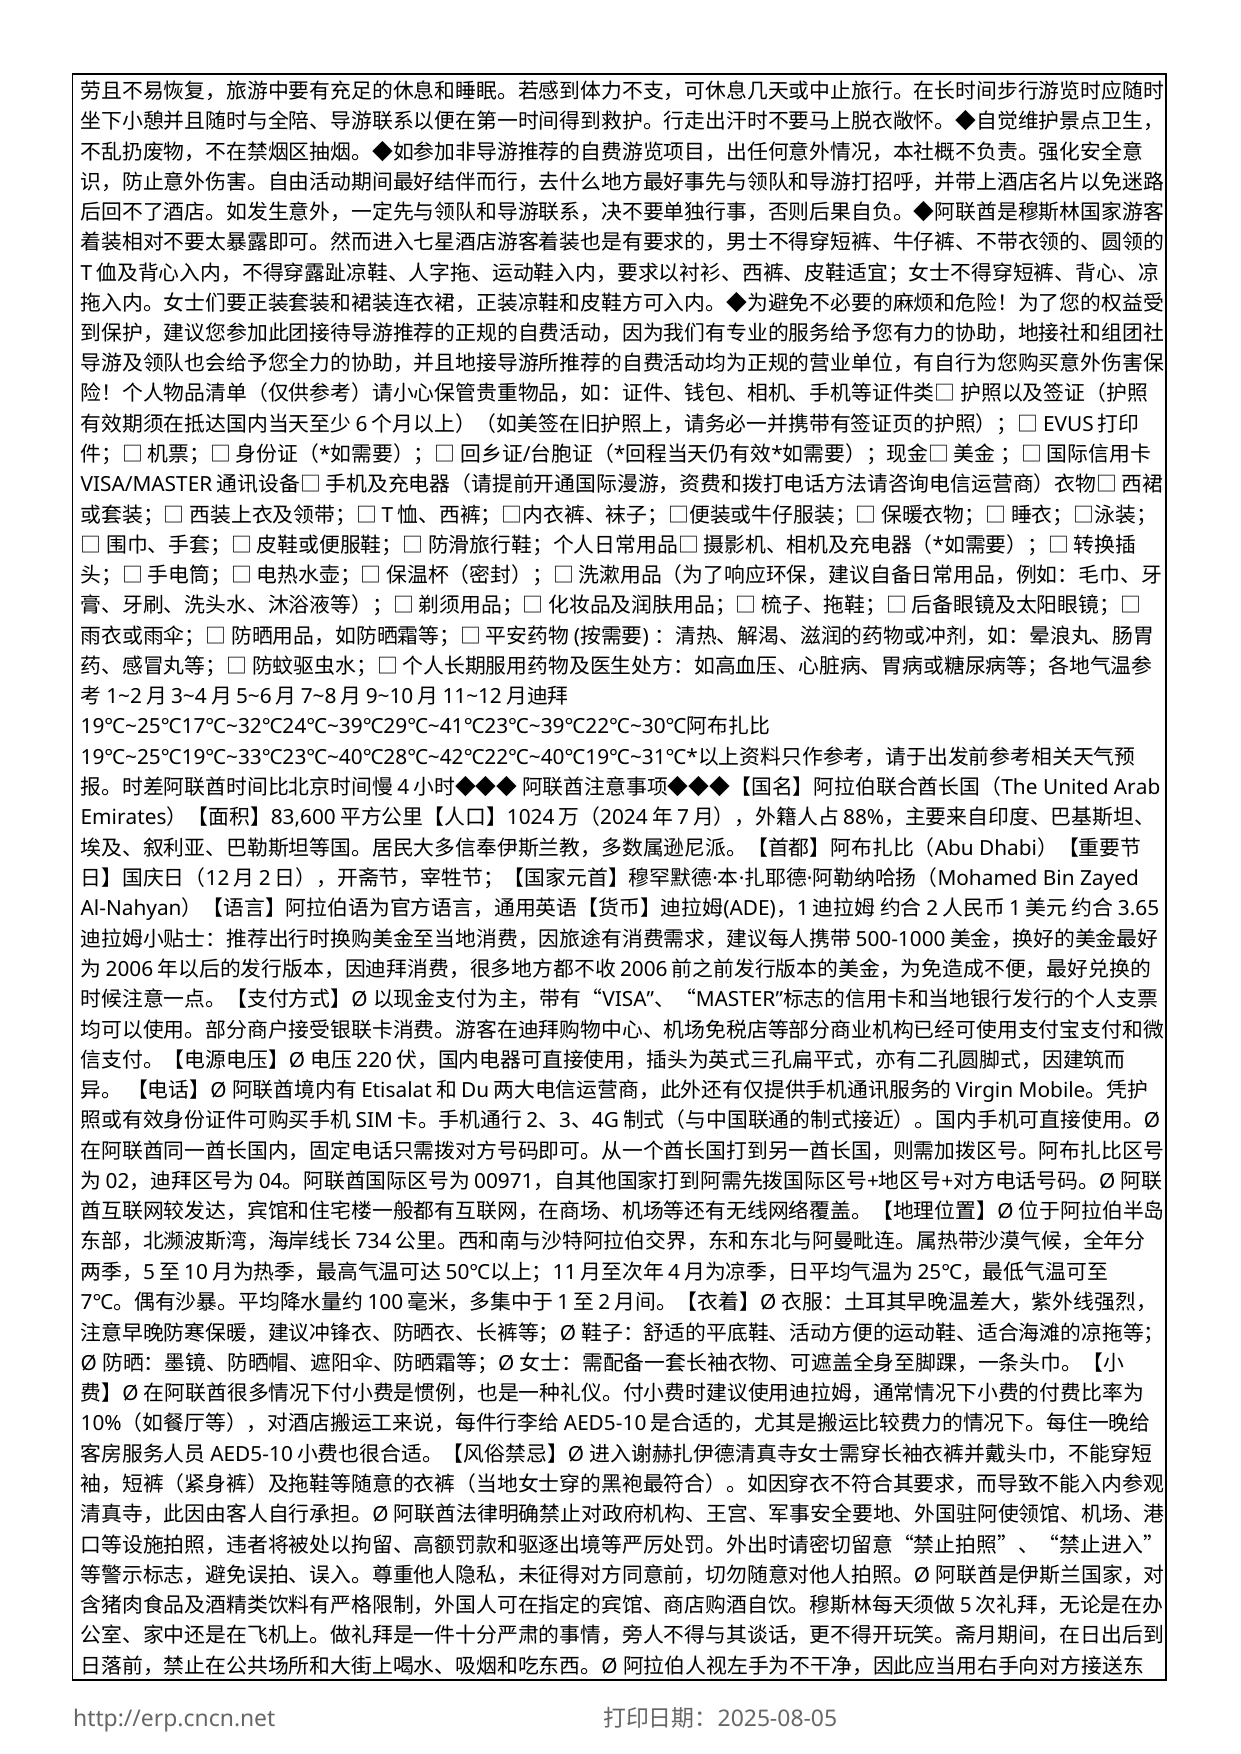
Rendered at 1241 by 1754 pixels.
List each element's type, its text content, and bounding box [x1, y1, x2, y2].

table_cell 第一天 [73, 75, 1165, 1679]
